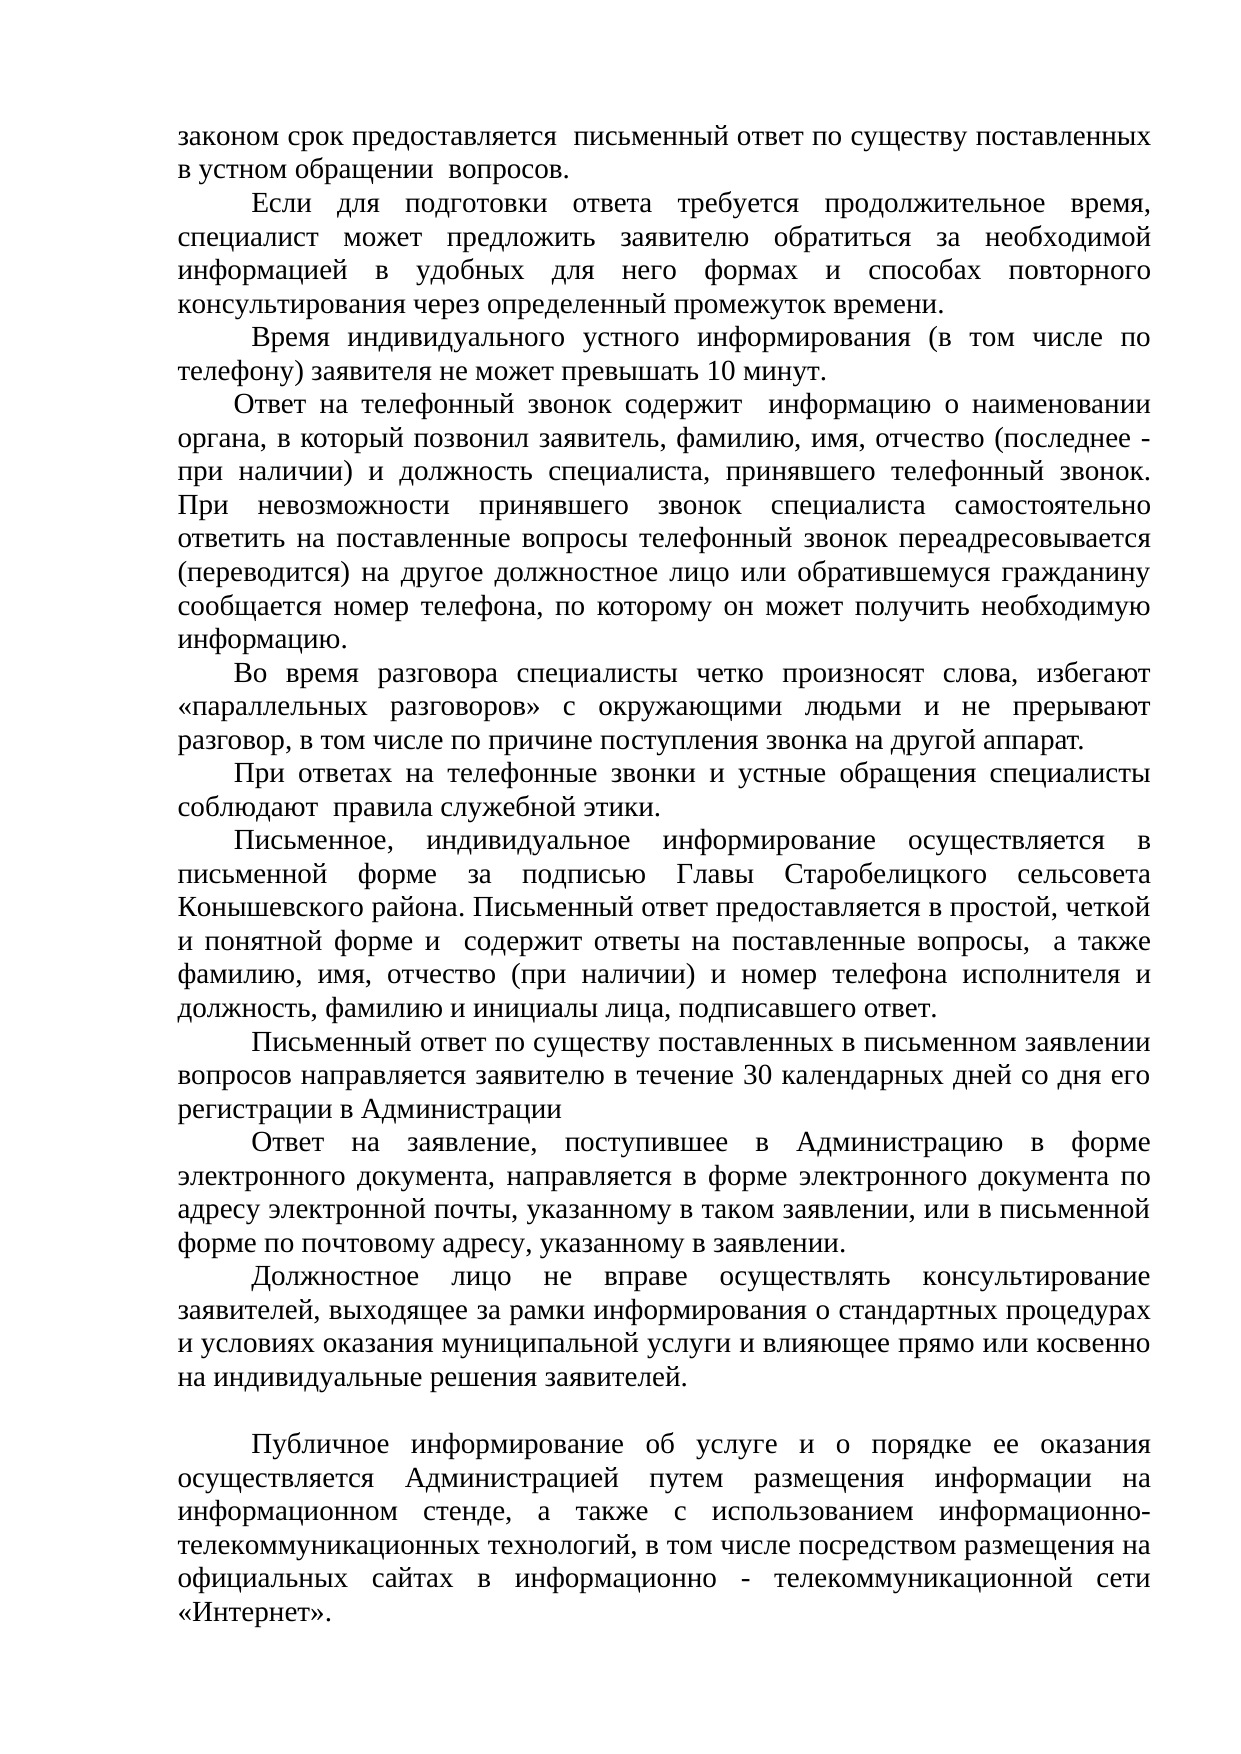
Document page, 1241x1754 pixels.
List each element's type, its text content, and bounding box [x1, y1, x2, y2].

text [177, 118, 1152, 185]
text Время индивидуального устного информирования (в том числе по телефону) заявителя не может превышать 10 минут. [177, 319, 1152, 386]
text Ответ на заявление, поступившее в Администрацию в форме электронного документа, направляется в форме электронного документа по адресу электронной почты, указанному в таком заявлении, или в письменной форме по почтовому адресу, указанному в заявлении. [177, 1124, 1152, 1258]
text Публичное информирование об услуге и о порядке ее оказания осуществляется Администрацией путем размещения информации на информационном стенде, а также с использованием информационно-телекоммуникационных технологий, в том числе посредством размещения на официальных сайтах в информационно - телекоммуникационной сети «Интернет». [177, 1426, 1152, 1627]
text Ответ на телефонный звонок содержит информацию о наименовании органа, в который позвонил заявитель, фамилию, имя, отчество (последнее - при наличии) и должность специалиста, принявшего телефонный звонок. При невозможности принявшего звонок специалиста самостоятельно ответить на поставленные вопросы телефонный звонок переадресовывается (переводится) на другое должностное лицо или обратившемуся гражданину сообщается номер телефона, по которому он может получить необходимую информацию. [177, 386, 1152, 655]
text Должностное лицо не вправе осуществлять консультирование заявителей, выходящее за рамки информирования о стандартных процедурах и условиях оказания муниципальной услуги и влияющее прямо или косвенно на индивидуальные решения заявителей. [177, 1258, 1152, 1393]
text Письменное, индивидуальное информирование осуществляется в письменной форме за подписью Главы Старобелицкого сельсовета Конышевского района. Письменный ответ предоставляется в простой, четкой и понятной форме и содержит ответы на поставленные вопросы, а также фамилию, имя, отчество (при наличии) и номер телефона исполнителя и должность, фамилию и инициалы лица, подписавшего ответ. [177, 822, 1152, 1024]
text При ответах на телефонные звонки и устные обращения специалисты соблюдают правила служебной этики. [177, 755, 1152, 822]
text Письменный ответ по существу поставленных в письменном заявлении вопросов направляется заявителю в течение 30 календарных дней со дня его регистрации в Администрации [177, 1024, 1152, 1124]
text Во время разговора специалисты четко произносят слова, избегают «параллельных разговоров» с окружающими людьми и не прерывают разговор, в том числе по причине поступления звонка на другой аппарат. [177, 655, 1152, 755]
text Если для подготовки ответа требуется продолжительное время, специалист может предложить заявителю обратиться за необходимой информацией в удобных для него формах и способах повторного консультирования через определенный промежуток времени. [177, 185, 1152, 319]
